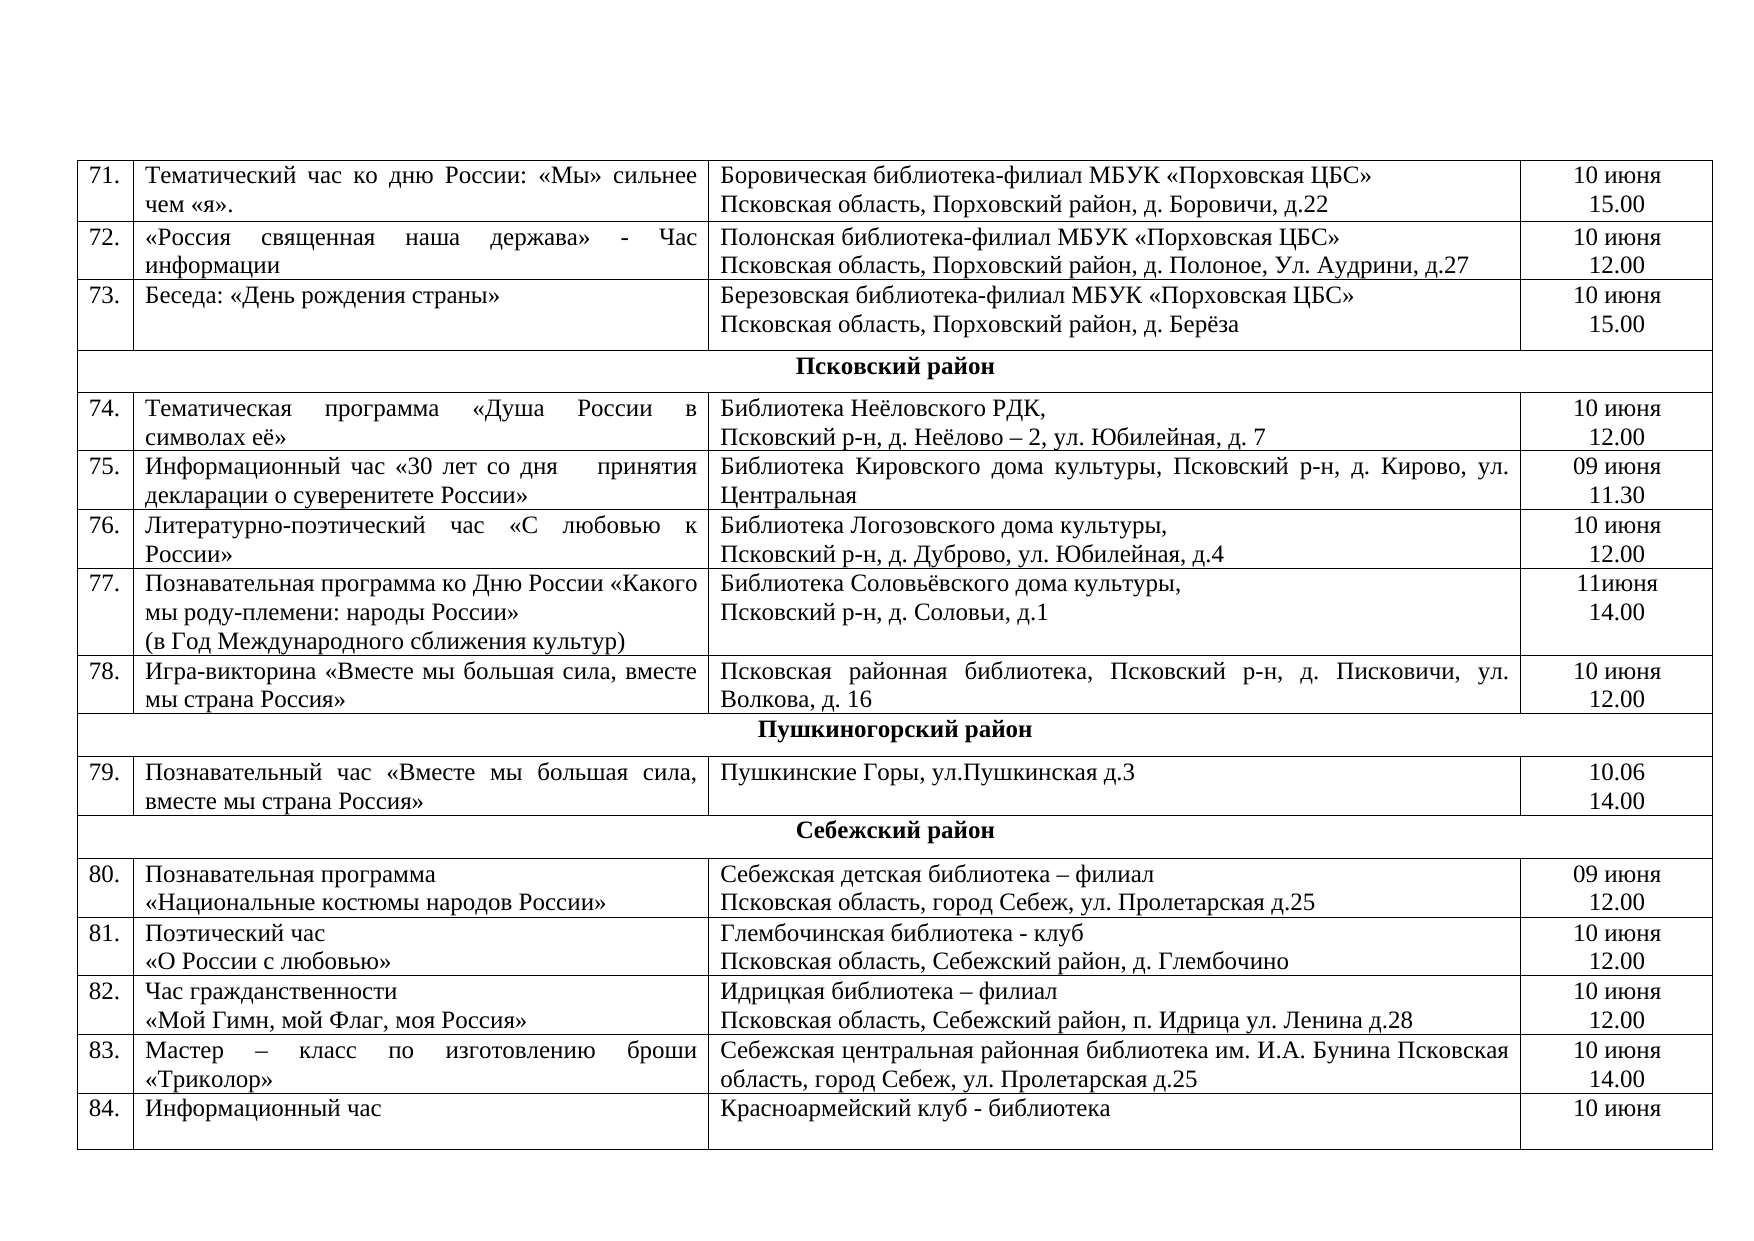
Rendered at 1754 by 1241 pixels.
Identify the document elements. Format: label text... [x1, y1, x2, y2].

table_cell Тематический час ко дню России: «Мы» сильнее чем «я». [134, 161, 708, 221]
table_cell 10 июня 12.00 [1521, 393, 1712, 450]
table_cell 10 июня 15.00 [1521, 280, 1712, 350]
table_cell Пушкинские Горы, ул.Пушкинская д.3 [709, 757, 1520, 814]
table_cell [78, 510, 133, 567]
table_cell 10 июня 12.00 [1521, 918, 1712, 975]
table_cell Библиотека Кировского дома культуры, Псковский р-н, д. Кирово, ул. Центральная [709, 451, 1520, 509]
table_cell Библиотека Неёловского РДК, Псковский р-н, д. Неёлово – 2, ул. Юбилейная, д. 7 [709, 393, 1520, 450]
table_cell 10 июня 14.00 [1521, 1094, 1712, 1149]
table_cell Поэтический час «О России с любовью» [134, 918, 708, 975]
table_cell Псковский район [78, 351, 1712, 392]
table_cell Библиотека Логозовского дома культуры, Псковский р-н, д. Дуброво, ул. Юбилейная, д.4 [709, 510, 1520, 567]
table_cell 10 июня 15.00 [1521, 161, 1712, 221]
table_cell Идрицкая библиотека – филиал Псковская область, Себежский район, п. Идрица ул. Ленина д.28 [709, 976, 1520, 1034]
table_cell Глембочинская библиотека - клуб Псковская область, Себежский район, д. Глембочино [709, 918, 1520, 975]
table_cell Боровическая библиотека-филиал МБУК «Порховская ЦБС» Псковская область, Порховский район, д. Боровичи, д.22 [709, 161, 1520, 221]
table_cell [78, 918, 133, 975]
table_cell [78, 656, 133, 713]
table_cell Березовская библиотека-филиал МБУК «Порховская ЦБС» Псковская область, Порховский район, д. Берёза [709, 280, 1520, 350]
table_cell Литературно-поэтический час «С любовью к России» [134, 510, 708, 567]
table_cell 10 июня 12.00 [1521, 222, 1712, 279]
table_cell Пушкиногорский район [78, 714, 1712, 756]
table_cell Себежская центральная районная библиотека им. И.А. Бунина Псковская область, город Себеж, ул. Пролетарская д.25 [709, 1035, 1520, 1092]
table_cell Мастер – класс по изготовлению броши «Триколор» [134, 1035, 708, 1092]
table_cell 09 июня 11.30 [1521, 451, 1712, 509]
table_cell Игра-викторина «Вместе мы большая сила, вместе мы страна Россия» [134, 656, 708, 713]
table_cell «Россия священная наша держава» - Час информации [134, 222, 708, 279]
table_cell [134, 1094, 708, 1149]
table_cell [78, 280, 133, 350]
table_cell Псковская районная библиотека, Псковский р-н, д. Писковичи, ул. Волкова, д. 16 [709, 656, 1520, 713]
table_cell 10.06 14.00 [1521, 757, 1712, 814]
table_cell 09 июня 12.00 [1521, 859, 1712, 917]
table_cell 11июня 14.00 [1521, 569, 1712, 655]
table_cell 10 июня 12.00 [1521, 976, 1712, 1034]
table_cell Себежский район [78, 816, 1712, 858]
table_cell [78, 1094, 133, 1149]
table_cell Познавательная программа «Национальные костюмы народов России» [134, 859, 708, 917]
table_cell [78, 976, 133, 1034]
table_cell [78, 451, 133, 509]
table_cell Беседа: «День рождения страны» [134, 280, 708, 350]
table_cell Библиотека Соловьёвского дома культуры, Псковский р-н, д. Соловьи, д.1 [709, 569, 1520, 655]
table_cell [78, 161, 133, 221]
table_cell Познавательный час «Вместе мы большая сила, вместе мы страна Россия» [134, 757, 708, 814]
table_cell Тематическая программа «Душа России в символах её» [134, 393, 708, 450]
table_cell 10 июня 12.00 [1521, 656, 1712, 713]
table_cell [709, 1094, 1520, 1149]
table_cell [78, 393, 133, 450]
table_cell Полонская библиотека-филиал МБУК «Порховская ЦБС» Псковская область, Порховский район, д. Полоное, Ул. Аудрини, д.27 [709, 222, 1520, 279]
table_cell [78, 1035, 133, 1092]
table_cell Информационный час «30 лет со дня принятия декларации о суверенитете России» [134, 451, 708, 509]
table_cell Познавательная программа ко Дню России «Какого мы роду-племени: народы России» (в Год Международного сближения культур) [134, 569, 708, 655]
table_cell [78, 859, 133, 917]
table_cell 10 июня 12.00 [1521, 510, 1712, 567]
table_cell [78, 569, 133, 655]
table_cell 10 июня 14.00 [1521, 1035, 1712, 1092]
table_cell Себежская детская библиотека – филиал Псковская область, город Себеж, ул. Пролетарская д.25 [709, 859, 1520, 917]
table_cell [78, 757, 133, 814]
table_cell Час гражданственности «Мой Гимн, мой Флаг, моя Россия» [134, 976, 708, 1034]
table_cell [78, 222, 133, 279]
